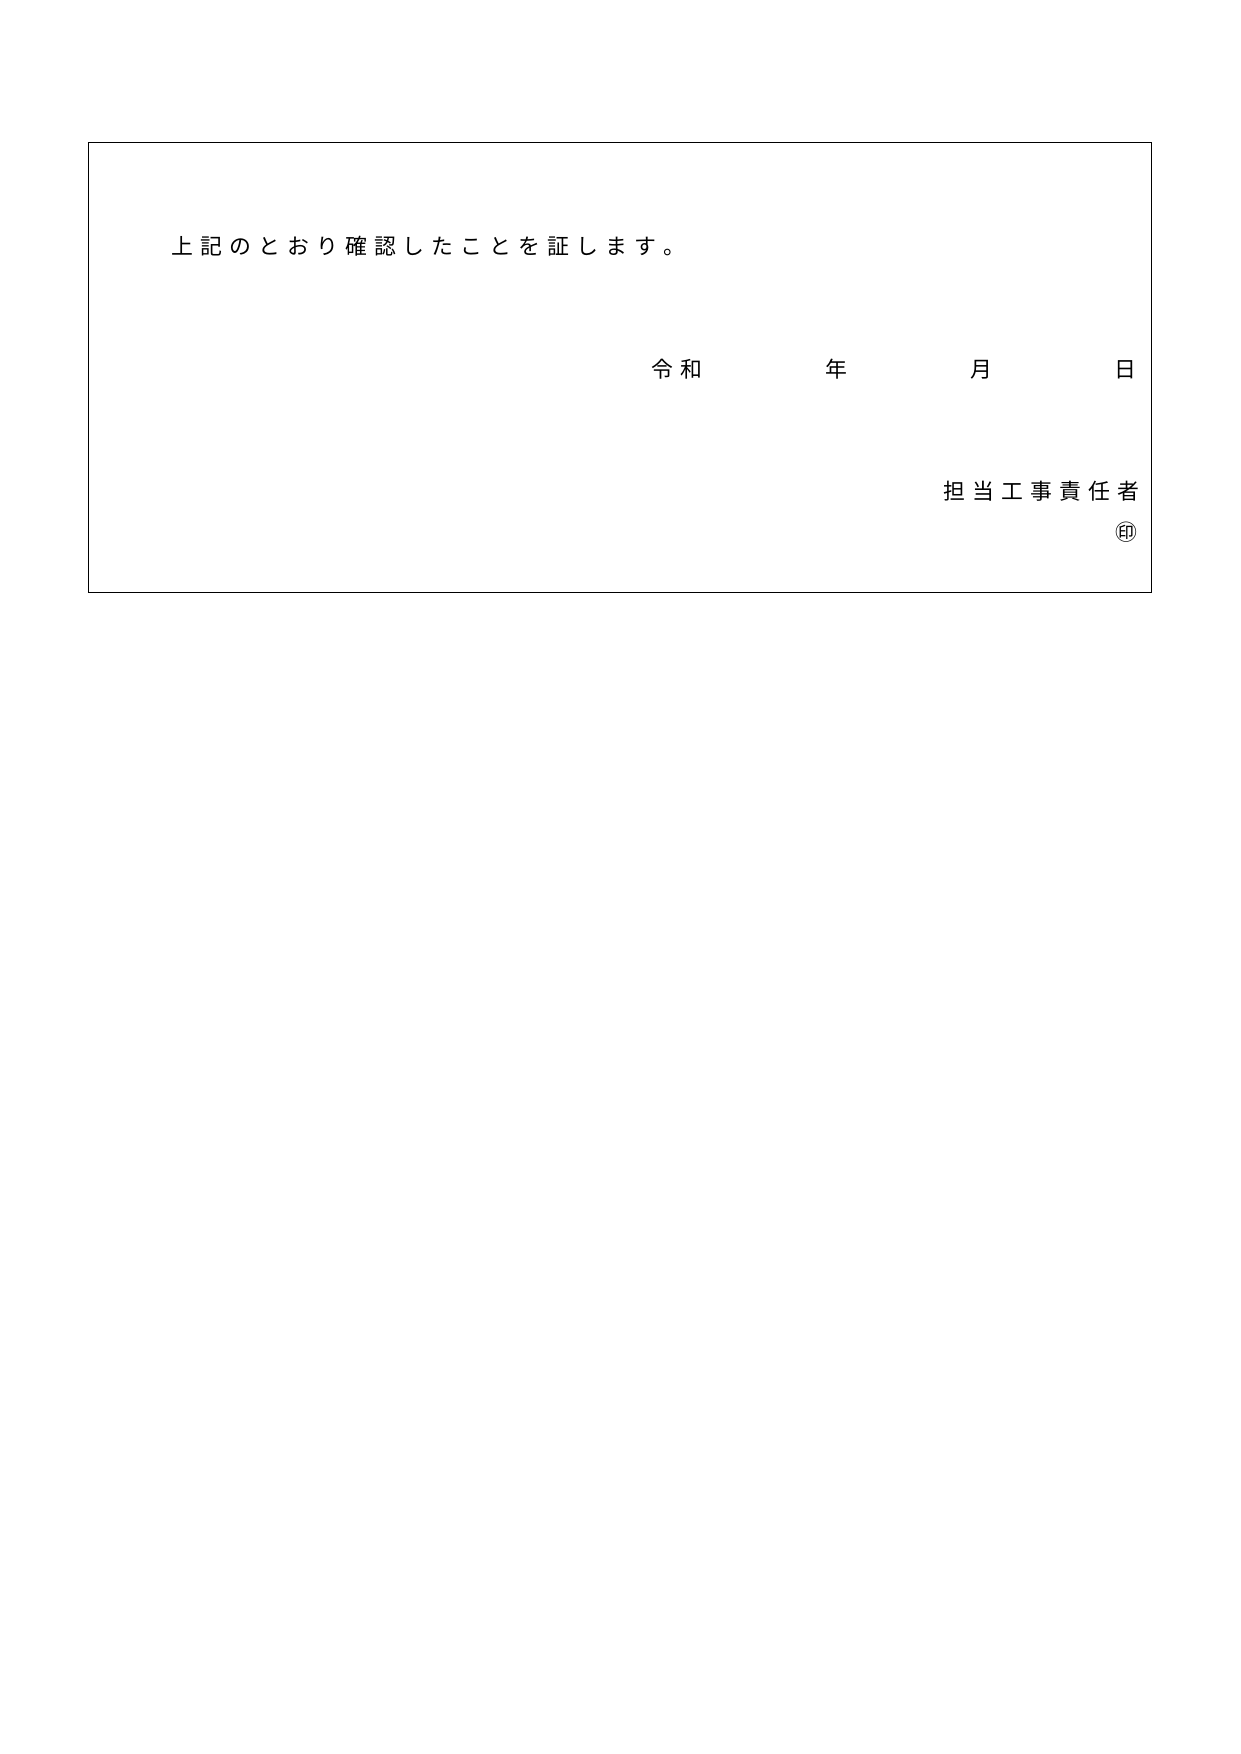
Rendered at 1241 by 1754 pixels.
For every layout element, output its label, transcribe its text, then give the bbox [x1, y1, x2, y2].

table_cell 上記のとおり確認したことを証します。 令和 年 月 日 担当工事責任者 ㊞ [89, 143, 1151, 592]
